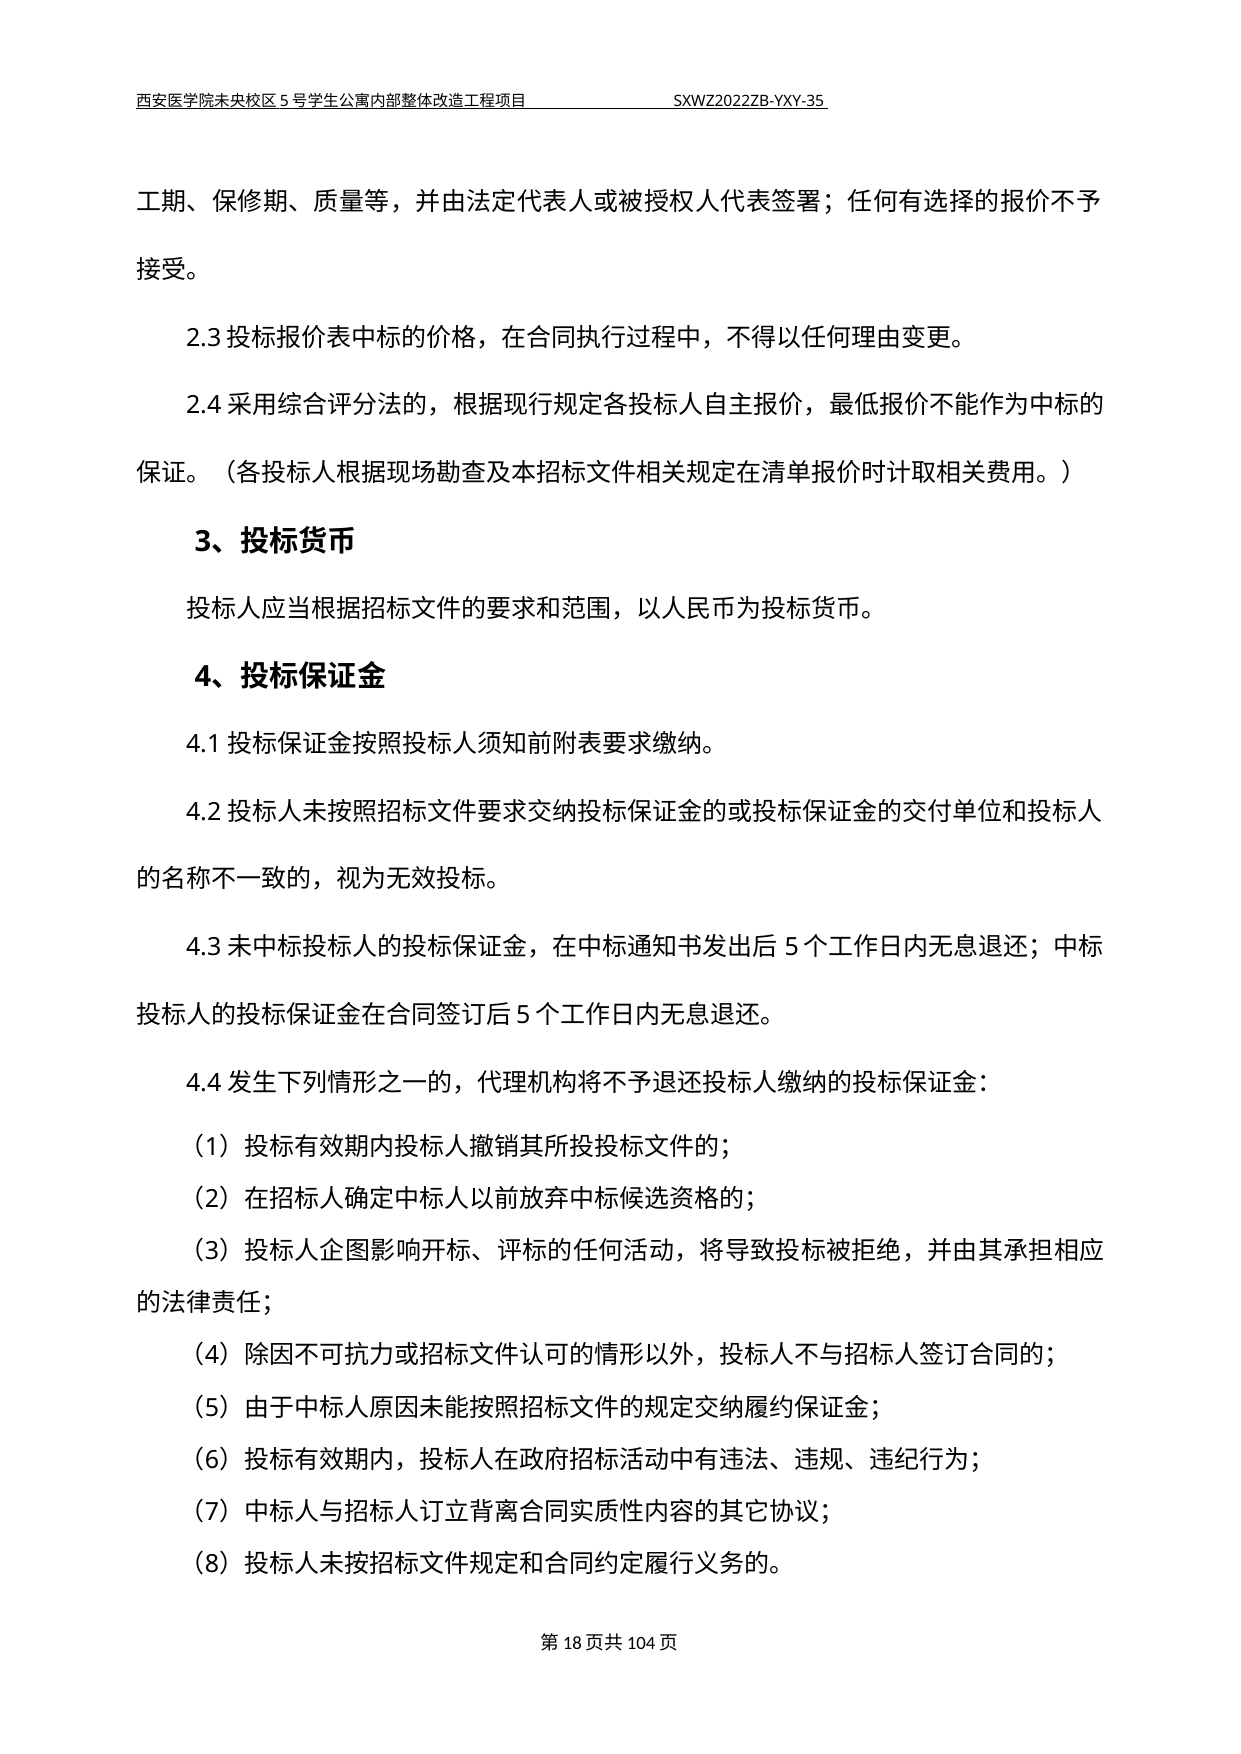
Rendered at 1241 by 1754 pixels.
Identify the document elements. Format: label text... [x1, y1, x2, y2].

text 4.4 发生下列情形之一的，代理机构将不予退还投标人缴纳的投标保证金： [136, 1046, 1104, 1114]
list 投标有效期内，投标人在政府招标活动中有违法、违规、违纪行为； [136, 1426, 1104, 1478]
text 4.2 投标人未按照招标文件要求交纳投标保证金的或投标保证金的交付单位和投标人的名称不一致的，视为无效投标。 [136, 775, 1104, 911]
list 投标人未按招标文件规定和合同约定履行义务的。 [136, 1531, 1104, 1583]
subtitle 投标货币 [136, 504, 1104, 572]
list 由于中标人原因未能按照招标文件的规定交纳履约保证金； [136, 1374, 1104, 1426]
text 投标人应当根据招标文件的要求和范围，以人民币为投标货币。 [136, 572, 1104, 640]
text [136, 166, 1104, 301]
list 中标人与招标人订立背离合同实质性内容的其它协议； [136, 1478, 1104, 1531]
text 4.3 未中标投标人的投标保证金，在中标通知书发出后5个工作日内无息退还；中标投标人的投标保证金在合同签订后5个工作日内无息退还。 [136, 911, 1104, 1046]
list 投标有效期内投标人撤销其所投投标文件的； [136, 1114, 1104, 1166]
text 4.1 投标保证金按照投标人须知前附表要求缴纳。 [136, 708, 1104, 775]
list 在招标人确定中标人以前放弃中标候选资格的； [136, 1166, 1104, 1218]
text 2.4 采用综合评分法的，根据现行规定各投标人自主报价，最低报价不能作为中标的保证。（各投标人根据现场勘查及本招标文件相关规定在清单报价时计取相关费用。） [136, 369, 1104, 504]
subtitle 投标保证金 [136, 640, 1104, 708]
list 投标人企图影响开标、评标的任何活动，将导致投标被拒绝，并由其承担相应的法律责任； [136, 1218, 1104, 1322]
text 2.3投标报价表中标的价格，在合同执行过程中，不得以任何理由变更。 [136, 301, 1104, 369]
list 除因不可抗力或招标文件认可的情形以外，投标人不与招标人签订合同的； [136, 1322, 1104, 1374]
